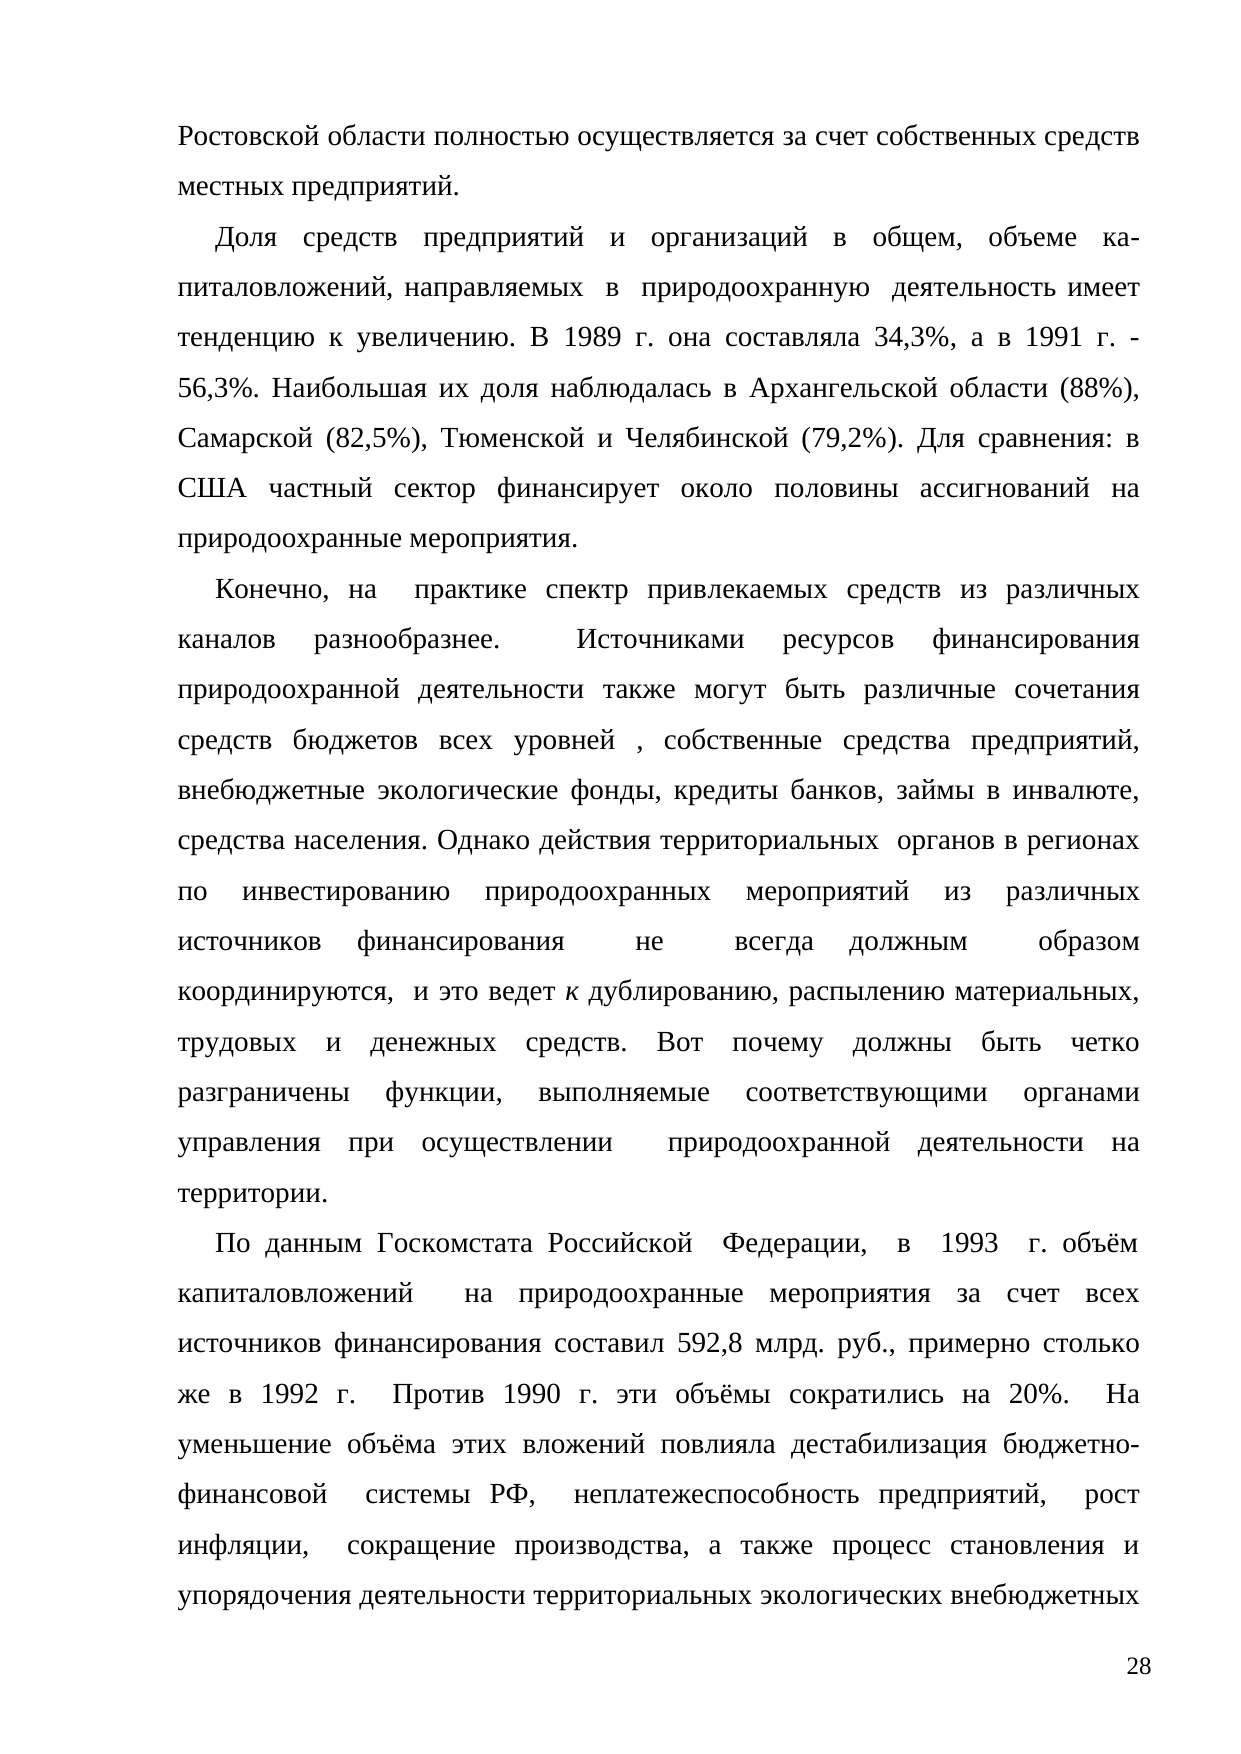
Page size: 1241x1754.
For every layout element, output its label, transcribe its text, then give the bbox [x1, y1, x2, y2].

text Конечно, на практике спектр привлекаемых средств из различных каналов разнообразнее. Источниками ресурсов финансирования природоохранной деятельности также могут быть различные сочетания средств бюджетов всех уровней , собственные средства предприятий, внебюджетные экологические фонды, кредиты банков, займы в инвалюте, средства населения. Однако действия территориальных органов в регионах по инвестированию природоохранных мероприятий из различных источников финансирования не всегда должным образом координируются, и это ведет к дублированию, распылению материальных, трудовых и денежных средств. Вот почему должны быть четко разграничены функции, выполняемые соответствующими органами управления при осуществлении природоохранной деятельности на территории. [177, 571, 1140, 1208]
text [177, 1225, 1140, 1611]
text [177, 118, 1140, 202]
text Доля средств предприятий и организаций в общем, объеме капиталовложений, направляемых в природоохранную деятельность имеет тенденцию к увеличению. В 1989 г. она составляла 34,3%, а в 1991 г. - 56,3%. Наибольшая их доля наблюдалась в Архангельской области (88%), Самарской (82,5%), Тюменской и Челябинской (79,2%). Для сравнения: в США частный сектор финансирует около половины ассигнований на природоохранные мероприятия. [177, 219, 1140, 554]
